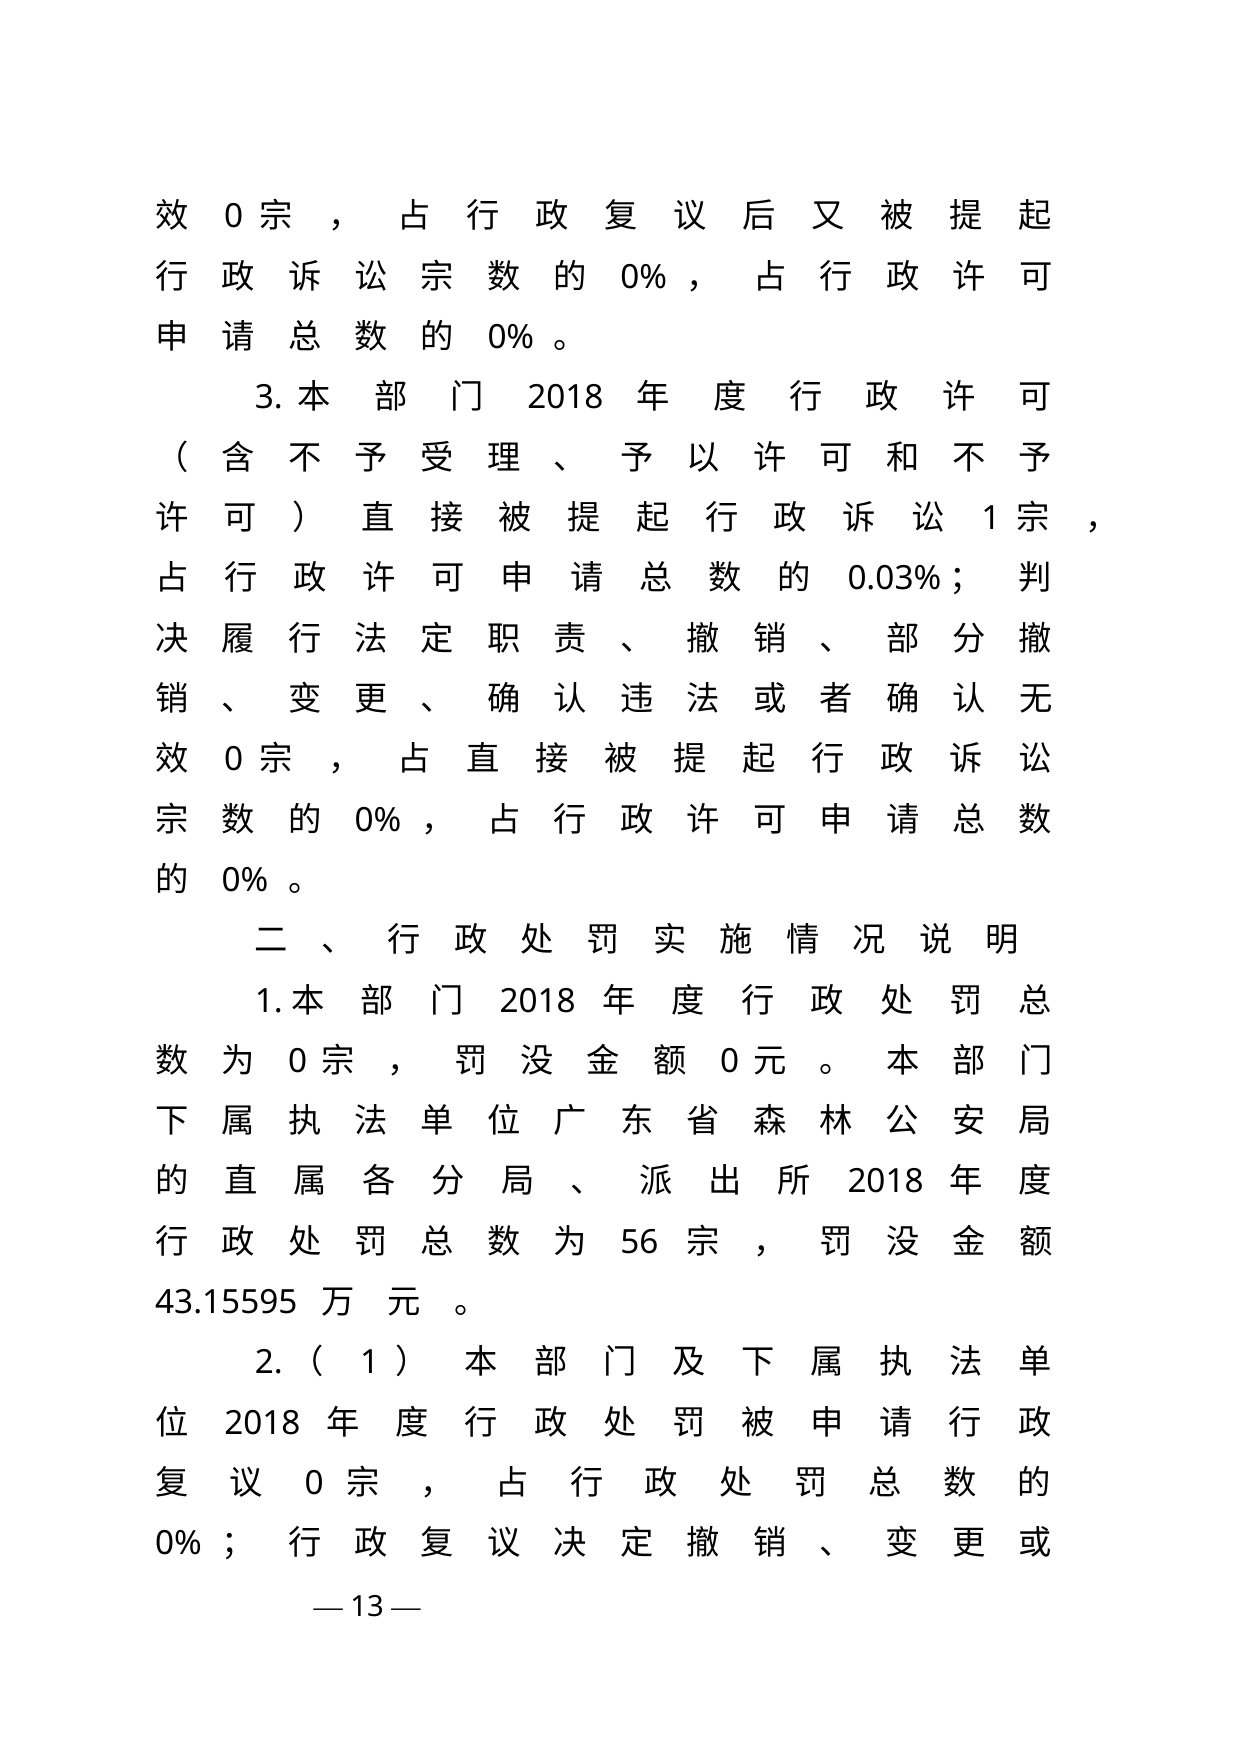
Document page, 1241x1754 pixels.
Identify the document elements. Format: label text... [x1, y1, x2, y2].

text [155, 1329, 1085, 1571]
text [155, 183, 1085, 364]
text 3.本部门2018年度行政许可（含不予受理、予以许可和不予许可）直接被提起行政诉讼1宗，占行政许可申请总数的0.03%；判决履行法定职责、撤销、部分撤销、变更、确认违法或者确认无效0宗，占直接被提起行政诉讼宗数的0%，占行政许可申请总数的0%。 [155, 364, 1085, 907]
text 二、行政处罚实施情况说明 [155, 907, 1085, 967]
text 1.本部门2018年度行政处罚总数为0宗，罚没金额0元。本部门下属执法单位广东省森林公安局的直属各分局、派出所2018年度行政处罚总数为56宗，罚没金额43.15595万元。 [155, 967, 1085, 1329]
